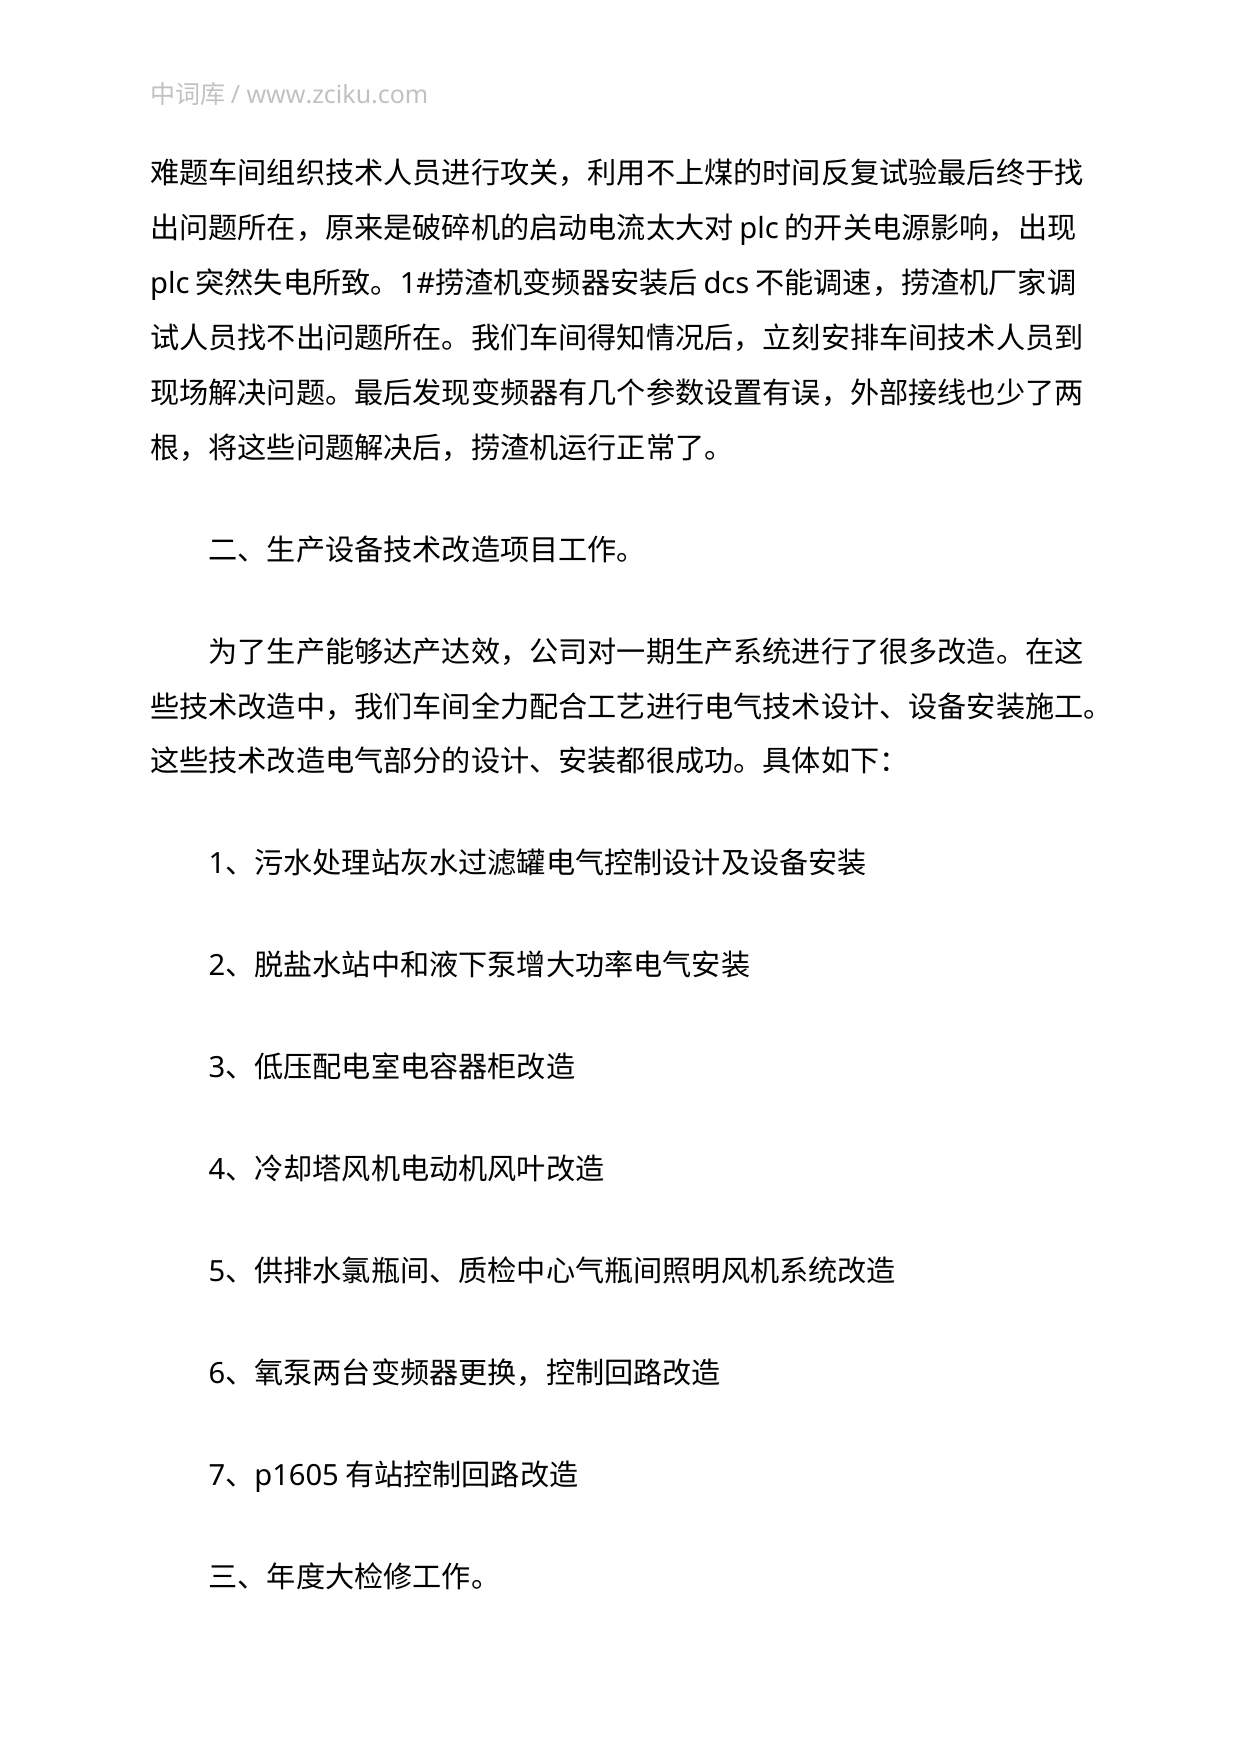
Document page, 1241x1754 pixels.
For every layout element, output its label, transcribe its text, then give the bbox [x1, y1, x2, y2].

text 6、氧泵两台变频器更换，控制回路改造 [150, 1350, 1090, 1392]
text 4、冷却塔风机电动机风叶改造 [150, 1146, 1090, 1188]
text 7、p1605有站控制回路改造 [150, 1452, 1090, 1494]
text 三、年度大检修工作。 [150, 1554, 1090, 1596]
text 2、脱盐水站中和液下泵增大功率电气安装 [150, 942, 1090, 984]
text 二、生产设备技术改造项目工作。 [150, 526, 1090, 569]
text 为了生产能够达产达效，公司对一期生产系统进行了很多改造。在这些技术改造中，我们车间全力配合工艺进行电气技术设计、设备安装施工。这些技术改造电气部分的设计、安装都很成功。具体如下： [150, 628, 1090, 780]
text 1、污水处理站灰水过滤罐电气控制设计及设备安装 [150, 840, 1090, 882]
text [150, 150, 1090, 467]
text 3、低压配电室电容器柜改造 [150, 1044, 1090, 1086]
text 5、供排水氯瓶间、质检中心气瓶间照明风机系统改造 [150, 1248, 1090, 1290]
